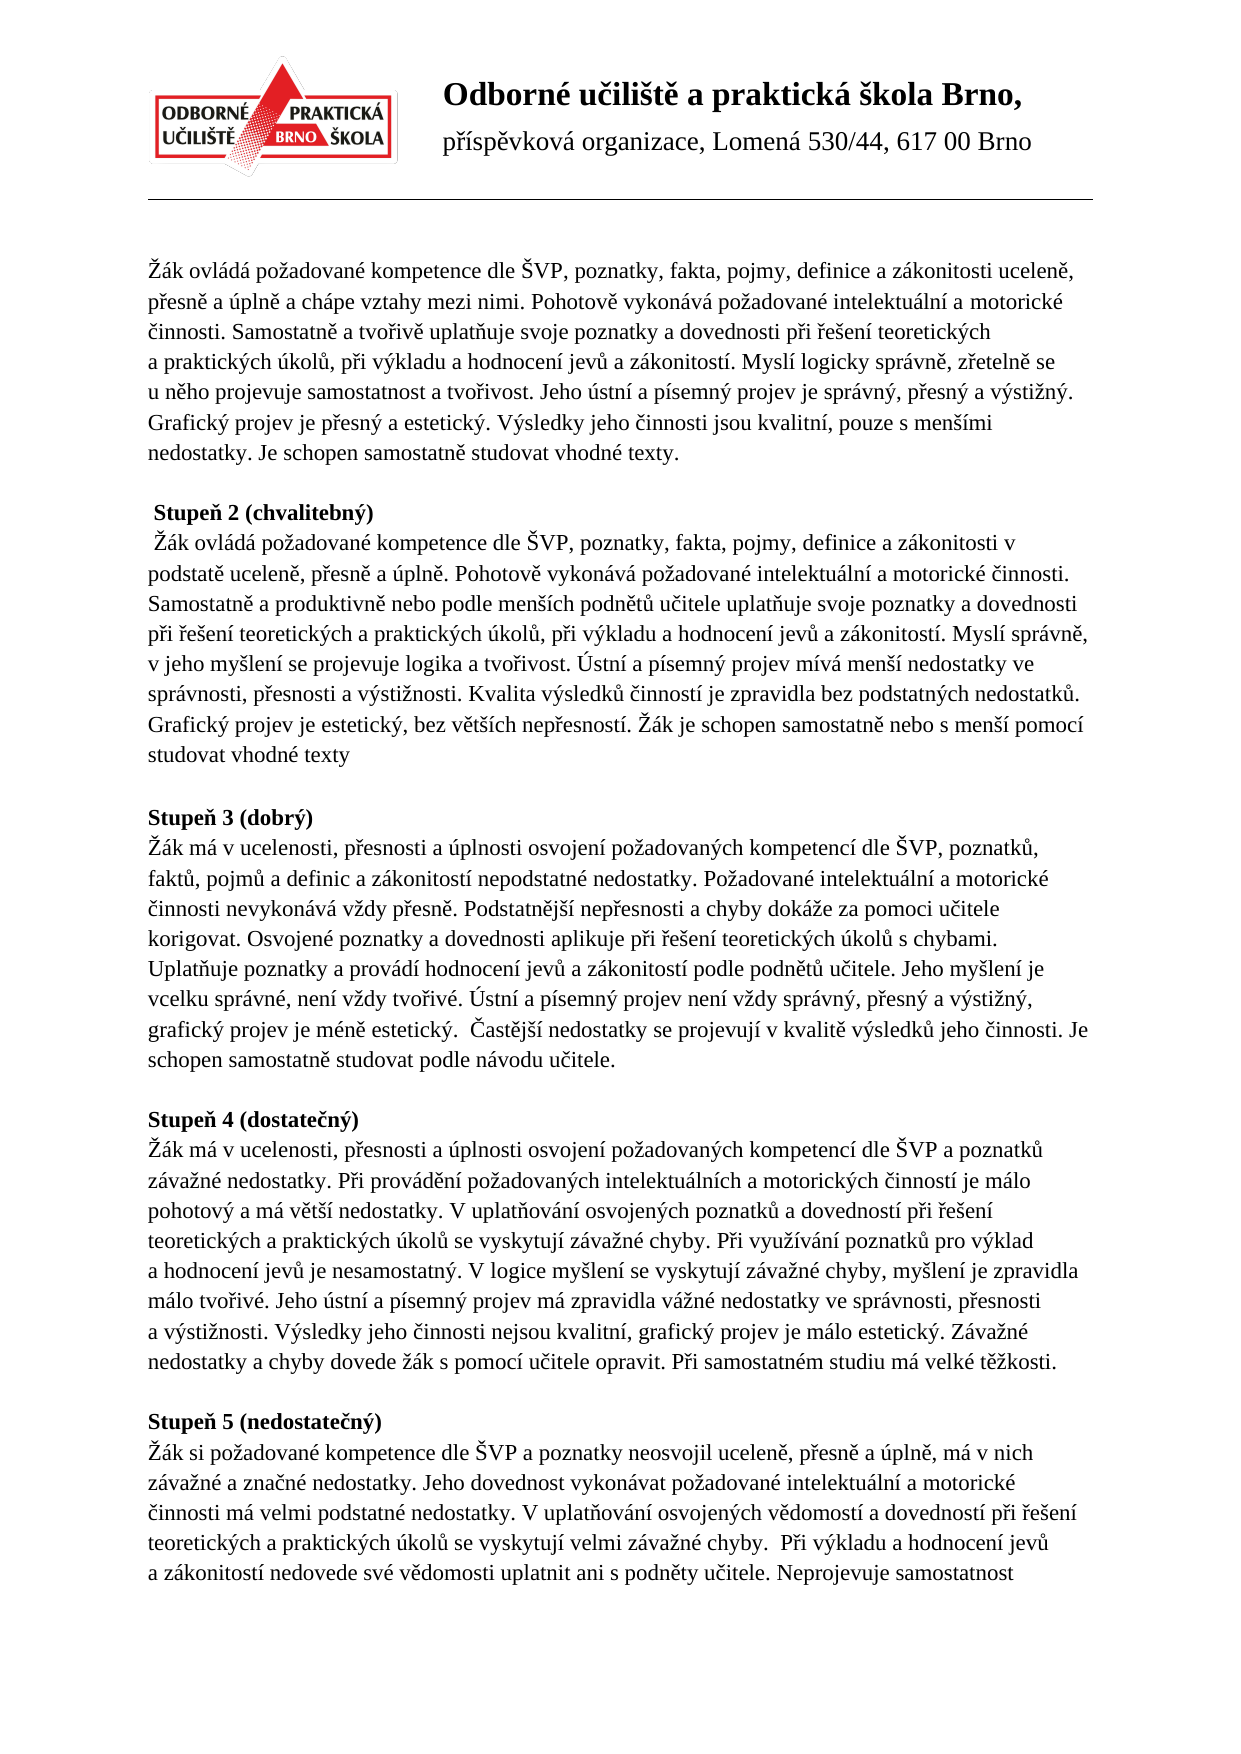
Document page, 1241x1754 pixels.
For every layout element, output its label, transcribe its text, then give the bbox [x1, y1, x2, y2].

text Žák má v ucelenosti, přesnosti a úplnosti osvojení požadovaných kompetencí dle ŠVP a poznatků závažné nedostatky. Při provádění požadovaných intelektuálních a motorických činností je málo pohotový a má větší nedostatky. V uplatňování osvojených poznatků a dovedností při řešení teoretických a praktických úkolů se vyskytují závažné chyby. Při využívání poznatků pro výklad a hodnocení jevů je nesamostatný. V logice myšlení se vyskytují závažné chyby, myšlení je zpravidla málo tvořivé. Jeho ústní a písemný projev má zpravidla vážné nedostatky ve správnosti, přesnosti a výstižnosti. Výsledky jeho činnosti nejsou kvalitní, grafický projev je málo estetický. Závažné nedostatky a chyby dovede žák s pomocí učitele opravit. Při samostatném studiu má velké těžkosti. [148, 1136, 1093, 1374]
text Žák má v ucelenosti, přesnosti a úplnosti osvojení požadovaných kompetencí dle ŠVP, poznatků, faktů, pojmů a definic a zákonitostí nepodstatné nedostatky. Požadované intelektuální a motorické činnosti nevykonává vždy přesně. Podstatnější nepřesnosti a chyby dokáže za pomoci učitele korigovat. Osvojené poznatky a dovednosti aplikuje při řešení teoretických úkolů s chybami. Uplatňuje poznatky a provádí hodnocení jevů a zákonitostí podle podnětů učitele. Jeho myšlení je vcelku správné, není vždy tvořivé. Ústní a písemný projev není vždy správný, přesný a výstižný, grafický projev je méně estetický. Častější nedostatky se projevují v kvalitě výsledků jeho činnosti. Je schopen samostatně studovat podle návodu učitele. [148, 834, 1093, 1072]
text Stupeň 2 (chvalitebný) [148, 499, 1093, 526]
picture [147, 53, 399, 178]
text Žák ovládá požadované kompetence dle ŠVP, poznatky, fakta, pojmy, definice a zákonitosti v podstatě uceleně, přesně a úplně. Pohotově vykonává požadované intelektuální a motorické činnosti. Samostatně a produktivně nebo podle menších podnětů učitele uplatňuje svoje poznatky a dovednosti při řešení teoretických a praktických úkolů, při výkladu a hodnocení jevů a zákonitostí. Myslí správně, v jeho myšlení se projevuje logika a tvořivost. Ústní a písemný projev mívá menší nedostatky ve správnosti, přesnosti a výstižnosti. Kvalita výsledků činností je zpravidla bez podstatných nedostatků. Grafický projev je estetický, bez větších nepřesností. Žák je schopen samostatně nebo s menší pomocí studovat vhodné texty [148, 529, 1093, 767]
text Stupeň 4 (dostatečný) [148, 1106, 1093, 1133]
text Žák ovládá požadované kompetence dle ŠVP, poznatky, fakta, pojmy, definice a zákonitosti uceleně, přesně a úplně a chápe vztahy mezi nimi. Pohotově vykonává požadované intelektuální a motorické činnosti. Samostatně a tvořivě uplatňuje svoje poznatky a dovednosti při řešení teoretických a praktických úkolů, při výkladu a hodnocení jevů a zákonitostí. Myslí logicky správně, zřetelně se u něho projevuje samostatnost a tvořivost. Jeho ústní a písemný projev je správný, přesný a výstižný. Grafický projev je přesný a estetický. Výsledky jeho činnosti jsou kvalitní, pouze s menšími nedostatky. Je schopen samostatně studovat vhodné texty. [148, 258, 1093, 465]
text Stupeň 5 (nedostatečný) [148, 1408, 1093, 1435]
text Stupeň 3 (dobrý) [148, 804, 1093, 831]
